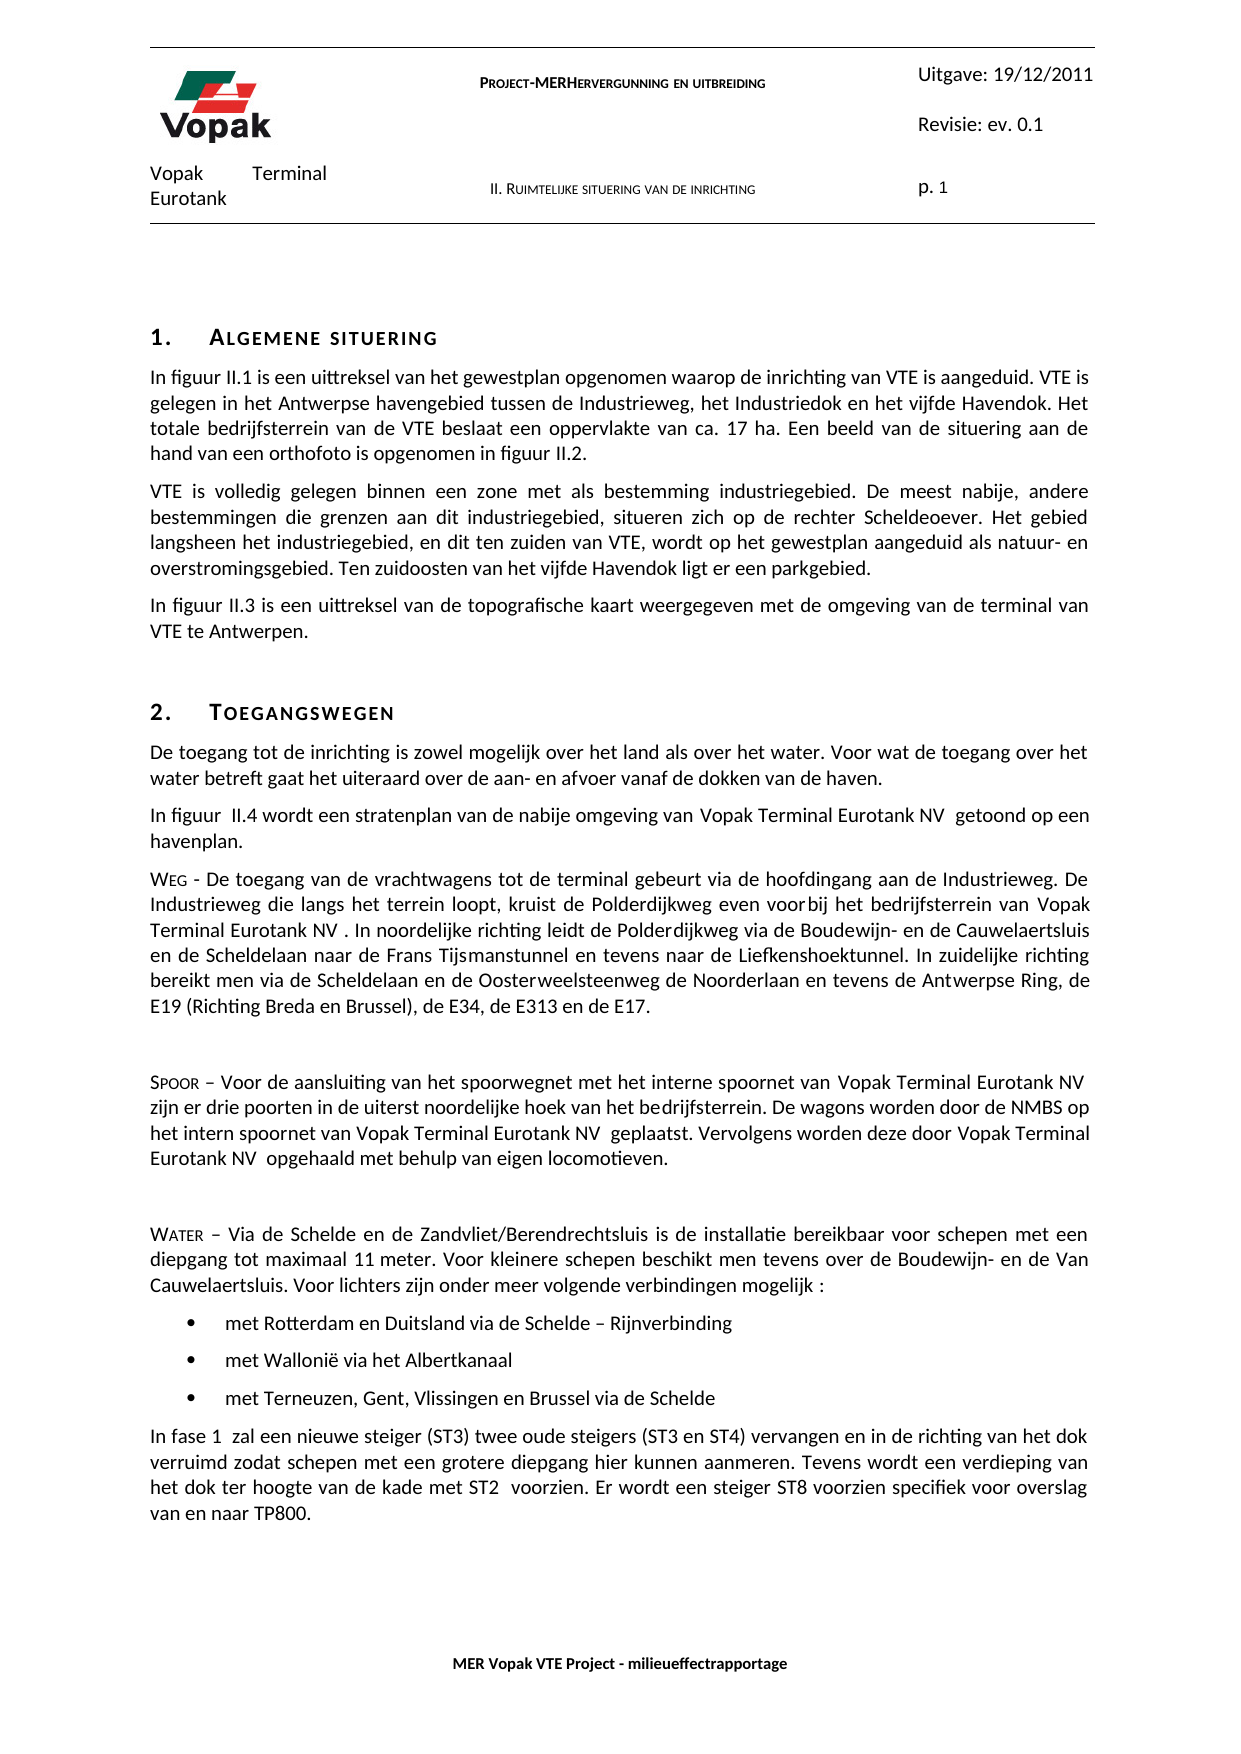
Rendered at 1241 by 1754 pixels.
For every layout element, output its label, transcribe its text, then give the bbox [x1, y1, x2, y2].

picture [150, 60, 278, 148]
text In fase 1 zal een nieuwe steiger (ST3) twee oude steigers (ST3 en ST4) vervangen en in de richting van het dok verruimd zodat schepen met een grotere diepgang hier kunnen aanmeren. Tevens wordt een verdieping van het dok ter hoogte van de kade met ST2 voorzien. Er wordt een steiger ST8 voorzien specifiek voor overslag van en naar TP800. [150, 1423, 1090, 1525]
text Water – Via de Schelde en de Zandvliet/Berendrechtsluis is de installatie bereikbaar voor schepen met een diepgang tot maximaal 11 meter. Voor kleinere schepen beschikt men tevens over de Boudewijn- en de Van Cauwelaertsluis. Voor lichters zijn onder meer volgende verbindingen mogelijk : [150, 1221, 1090, 1297]
text VTE is volledig gelegen binnen een zone met als bestemming industriegebied. De meest nabije, andere bestemmingen die grenzen aan dit industriegebied, situeren zich op de rechter Scheldeoever. Het gebied langsheen het industriegebied, en dit ten zuiden van VTE, wordt op het gewestplan aangeduid als natuur- en overstromingsgebied. Ten zuidoosten van het vijfde Havendok ligt er een parkgebied. [150, 478, 1090, 580]
subtitle Algemene situering [150, 318, 1090, 352]
text De toegang tot de inrichting is zowel mogelijk over het land als over het water. Voor wat de toegang over het water betreft gaat het uiteraard over de aan- en afvoer vanaf de dokken van de haven. [150, 739, 1090, 790]
list met Wallonië via het Albertkanaal [187, 1348, 1090, 1373]
list met Rotterdam en Duitsland via de Schelde – Rijnverbinding [187, 1310, 1090, 1335]
list met Terneuzen, Gent, Vlissingen en Brussel via de Schelde [187, 1386, 1090, 1411]
subtitle Toegangswegen [150, 693, 1090, 727]
